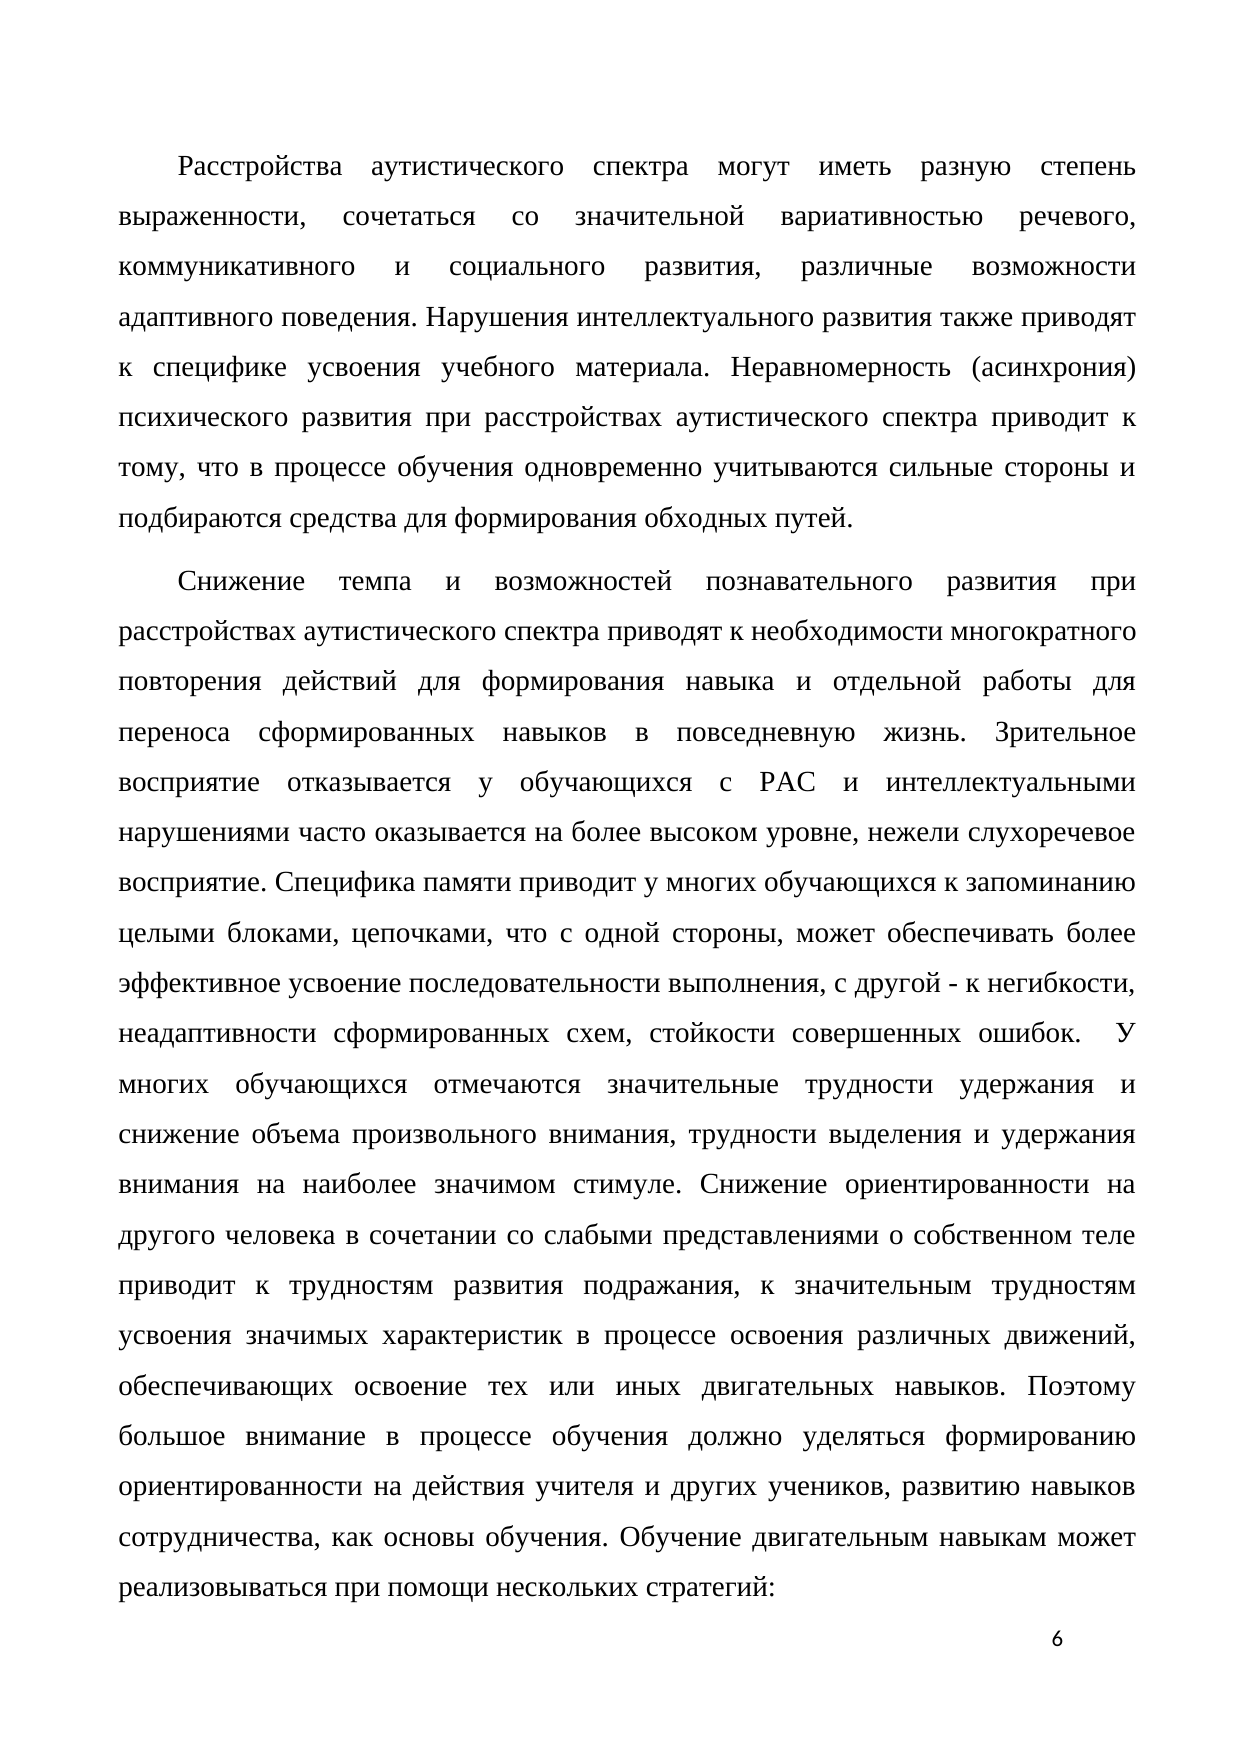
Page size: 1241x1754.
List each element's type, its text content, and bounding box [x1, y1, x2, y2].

text Снижение темпа и возможностей познавательного развития при расстройствах аутистического спектра приводят к необходимости многократного повторения действий для формирования навыка и отдельной работы для переноса сформированных навыков в повседневную жизнь. Зрительное восприятие отказывается у обучающихся с РАС и интеллектуальными нарушениями часто оказывается на более высоком уровне, нежели слухоречевое восприятие. Специфика памяти приводит у многих обучающихся к запоминанию целыми блоками, цепочками, что с одной стороны, может обеспечивать более эффективное усвоение последовательности выполнения, с другой - к негибкости, неадаптивности сформированных схем, стойкости совершенных ошибок. У многих обучающихся отмечаются значительные трудности удержания и снижение объема произвольного внимания, трудности выделения и удержания внимания на наиболее значимом стимуле. Снижение ориентированности на другого человека в сочетании со слабыми представлениями о собственном теле приводит к трудностям развития подражания, к значительным трудностям усвоения значимых характеристик в процессе освоения различных движений, обеспечивающих освоение тех или иных двигательных навыков. Поэтому большое внимание в процессе обучения должно уделяться формированию ориентированности на действия учителя и других учеников, развитию навыков сотрудничества, как основы обучения. Обучение двигательным навыкам может реализовываться при помощи нескольких стратегий: [118, 563, 1137, 1602]
text Расстройства аутистического спектра могут иметь разную степень выраженности, сочетаться со значительной вариативностью речевого, коммуникативного и социального развития, различные возможности адаптивного поведения. Нарушения интеллектуального развития также приводят к специфике усвоения учебного материала. Неравномерность (асинхрония) психического развития при расстройствах аутистического спектра приводит к тому, что в процессе обучения одновременно учитываются сильные стороны и подбираются средства для формирования обходных путей. [118, 148, 1137, 533]
